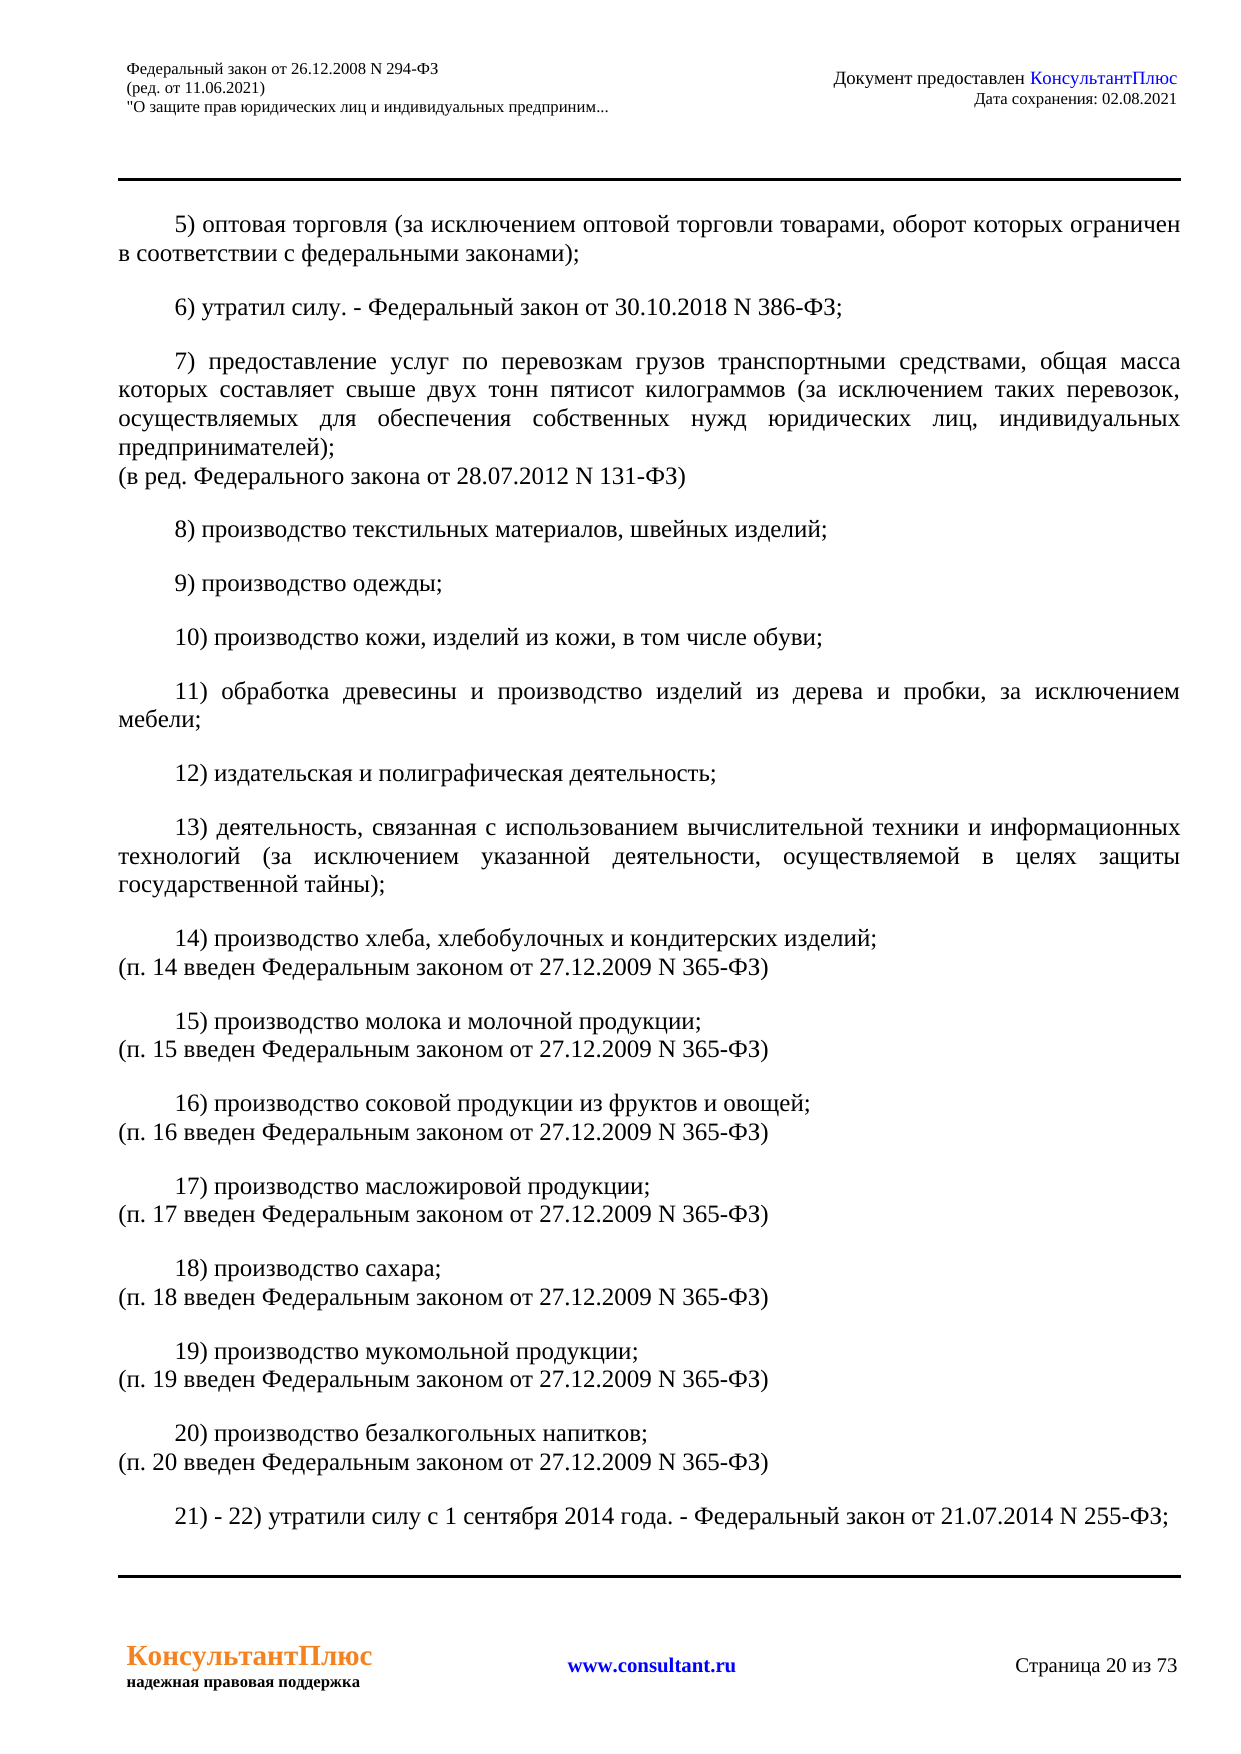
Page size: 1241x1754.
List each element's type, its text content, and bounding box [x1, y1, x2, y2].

text 16) производство соковой продукции из фруктов и овощей; [118, 1088, 1181, 1117]
text 10) производство кожи, изделий из кожи, в том числе обуви; [118, 622, 1181, 651]
text 18) производство сахара; [118, 1253, 1181, 1282]
text 9) производство одежды; [118, 568, 1181, 597]
text 13) деятельность, связанная с использованием вычислительной техники и информационных технологий (за исключением указанной деятельности, осуществляемой в целях защиты государственной тайны); [118, 812, 1181, 898]
text 11) обработка древесины и производство изделий из дерева и пробки, за исключением мебели; [118, 676, 1181, 733]
text 5) оптовая торговля (за исключением оптовой торговли товарами, оборот которых ограничен в соответствии с федеральными законами); [118, 209, 1181, 267]
text 20) производство безалкогольных напитков; [118, 1418, 1181, 1447]
text 15) производство молока и молочной продукции; [118, 1006, 1181, 1034]
text 19) производство мукомольной продукции; [118, 1336, 1181, 1364]
text 12) издательская и полиграфическая деятельность; [118, 758, 1181, 787]
text (п. 17 введен Федеральным законом от 27.12.2009 N 365-ФЗ) [118, 1199, 1181, 1228]
text (п. 20 введен Федеральным законом от 27.12.2009 N 365-ФЗ) [118, 1447, 1181, 1476]
text 6) утратил силу. - Федеральный закон от 30.10.2018 N 386-ФЗ; [118, 292, 1181, 321]
text (п. 16 введен Федеральным законом от 27.12.2009 N 365-ФЗ) [118, 1117, 1181, 1146]
text 8) производство текстильных материалов, швейных изделий; [118, 514, 1181, 543]
text 14) производство хлеба, хлебобулочных и кондитерских изделий; [118, 923, 1181, 952]
text (п. 15 введен Федеральным законом от 27.12.2009 N 365-ФЗ) [118, 1034, 1181, 1063]
text 21) - 22) утратили силу с 1 сентября 2014 года. - Федеральный закон от 21.07.2014 N 255-ФЗ; [118, 1501, 1181, 1529]
text (в ред. Федерального закона от 28.07.2012 N 131-ФЗ) [118, 461, 1181, 489]
text (п. 14 введен Федеральным законом от 27.12.2009 N 365-ФЗ) [118, 952, 1181, 981]
text 17) производство масложировой продукции; [118, 1171, 1181, 1199]
text (п. 19 введен Федеральным законом от 27.12.2009 N 365-ФЗ) [118, 1364, 1181, 1393]
text 7) предоставление услуг по перевозкам грузов транспортными средствами, общая масса которых составляет свыше двух тонн пятисот килограммов (за исключением таких перевозок, осуществляемых для обеспечения собственных нужд юридических лиц, индивидуальных предпринимателей); [118, 346, 1181, 461]
text (п. 18 введен Федеральным законом от 27.12.2009 N 365-ФЗ) [118, 1282, 1181, 1311]
